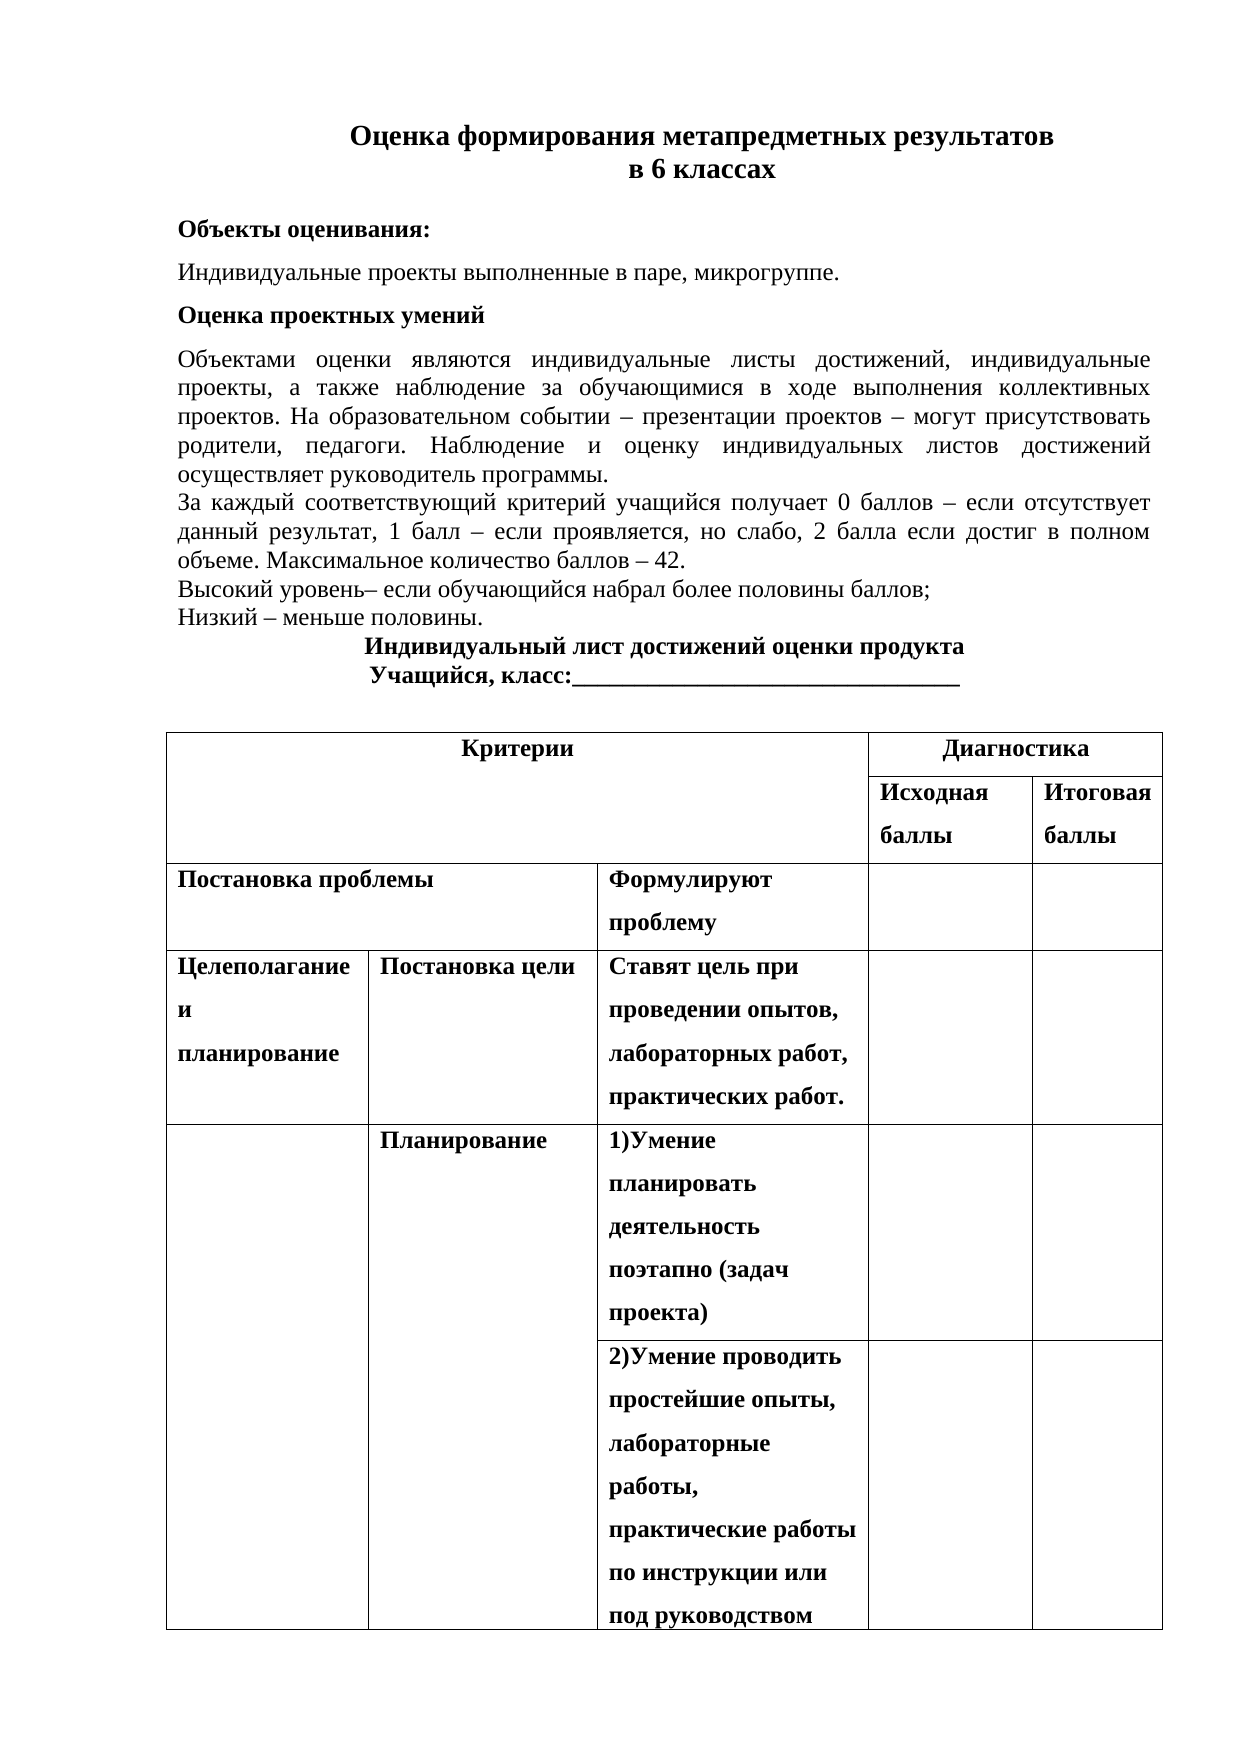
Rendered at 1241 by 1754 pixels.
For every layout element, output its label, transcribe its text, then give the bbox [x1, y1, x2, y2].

table_header Диагностика [869, 733, 1162, 776]
table_cell Итоговая баллы [1033, 777, 1162, 863]
text Высокий уровень– если обучающийся набрал более половины баллов; [177, 574, 1152, 602]
table_cell [1033, 1341, 1162, 1629]
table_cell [598, 1341, 868, 1629]
table_cell Постановка проблемы [167, 864, 597, 950]
table_cell [1033, 1125, 1162, 1340]
table_cell Формулируют проблему [598, 864, 868, 950]
text Объектами оценки являются индивидуальные листы достижений, индивидуальные проекты, а также наблюдение за обучающимися в ходе выполнения коллективных проектов. На образовательном событии – презентации проектов – могут присутствовать родители, педагоги. Наблюдение и оценку индивидуальных листов достижений осуществляет руководитель программы. [177, 344, 1152, 487]
list в 6 классах [252, 152, 1152, 185]
table_cell [869, 1125, 1032, 1340]
table_cell Планирование [369, 1125, 597, 1629]
text Учащийся, класс:_______________________________ [177, 660, 1152, 689]
table_cell Исходная баллы [869, 777, 1032, 863]
table_cell [869, 951, 1032, 1124]
text Индивидуальный лист достижений оценки продукта [177, 631, 1152, 660]
table_cell Ставят цель при проведении опытов, лабораторных работ, практических работ. [598, 951, 868, 1124]
table_cell [167, 1125, 368, 1629]
table_cell [869, 864, 1032, 950]
text Оценка проектных умений [177, 301, 1152, 329]
table_cell [1033, 864, 1162, 950]
table_cell Целеполагание и планирование [167, 951, 368, 1124]
text За каждый соответствующий критерий учащийся получает 0 баллов – если отсутствует данный результат, 1 балл – если проявляется, но слабо, 2 балла если достиг в полном объеме. Максимальное количество баллов – 42. [177, 487, 1152, 574]
table_cell 1)Умение планировать деятельность поэтапно (задач проекта) [598, 1125, 868, 1340]
text Индивидуальные проекты выполненные в паре, микрогруппе. [177, 257, 1152, 286]
table_cell Постановка цели [369, 951, 597, 1124]
text Объекты оценивания: [177, 214, 1152, 243]
text Низкий – меньше половины. [177, 602, 1152, 631]
list Оценка формирования метапредметных результатов [252, 118, 1152, 152]
table_cell [869, 1341, 1032, 1629]
table_header Критерии [167, 733, 868, 863]
table_cell [1033, 951, 1162, 1124]
